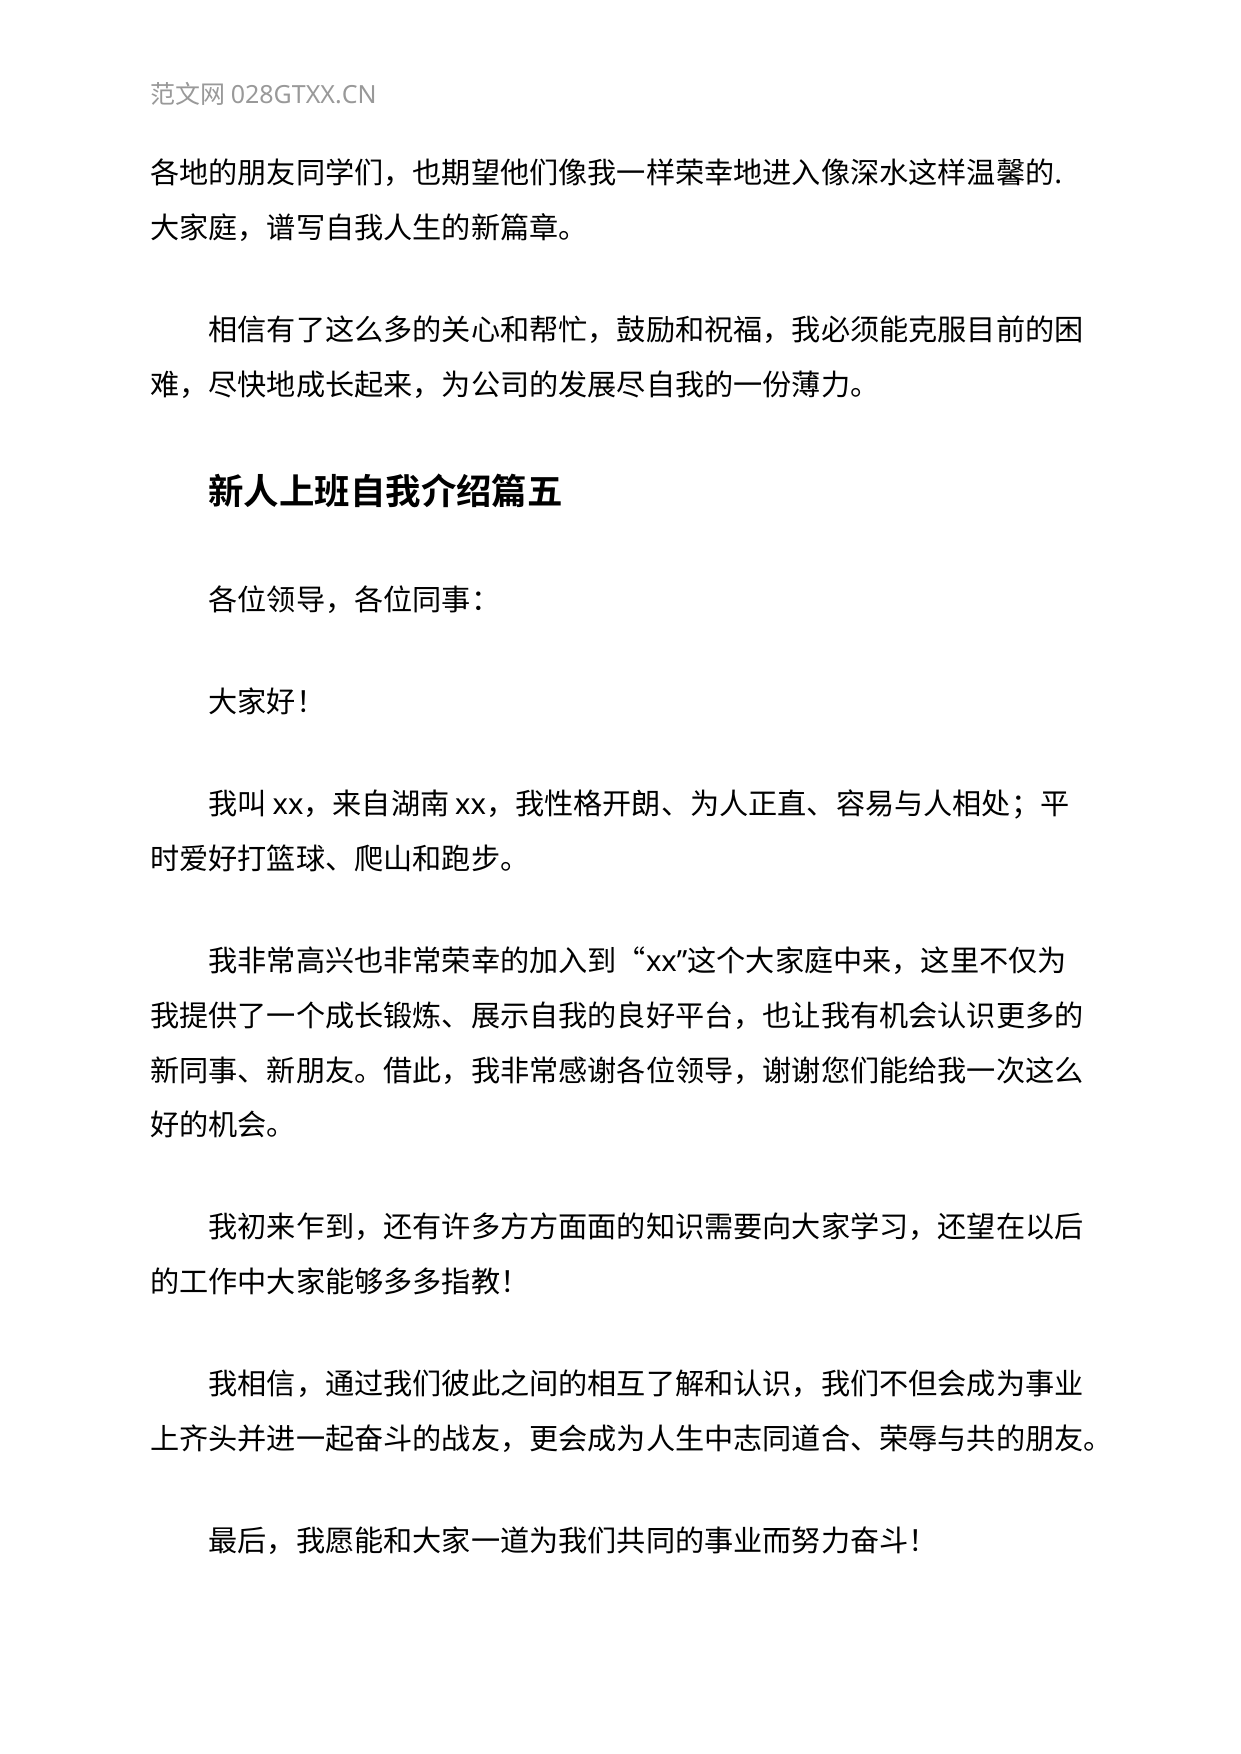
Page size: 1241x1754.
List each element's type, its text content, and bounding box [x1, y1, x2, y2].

text 相信有了这么多的关心和帮忙，鼓励和祝福，我必须能克服目前的困难，尽快地成长起来，为公司的发展尽自我的一份薄力。 [150, 307, 1090, 404]
text 我非常高兴也非常荣幸的加入到“xx”这个大家庭中来，这里不仅为我提供了一个成长锻炼、展示自我的良好平台，也让我有机会认识更多的新同事、新朋友。借此，我非常感谢各位领导，谢谢您们能给我一次这么好的机会。 [150, 937, 1090, 1144]
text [150, 150, 1090, 247]
text 各位领导，各位同事： [150, 577, 1090, 619]
text 新人上班自我介绍篇五 [150, 463, 1090, 515]
text 我初来乍到，还有许多方方面面的知识需要向大家学习，还望在以后的工作中大家能够多多指教！ [150, 1204, 1090, 1301]
text 大家好！ [150, 679, 1090, 721]
text 最后，我愿能和大家一道为我们共同的事业而努力奋斗！ [150, 1517, 1090, 1559]
text 我叫xx，来自湖南xx，我性格开朗、为人正直、容易与人相处；平时爱好打篮球、爬山和跑步。 [150, 780, 1090, 878]
text 我相信，通过我们彼此之间的相互了解和认识，我们不但会成为事业上齐头并进一起奋斗的战友，更会成为人生中志同道合、荣辱与共的朋友。 [150, 1360, 1090, 1458]
